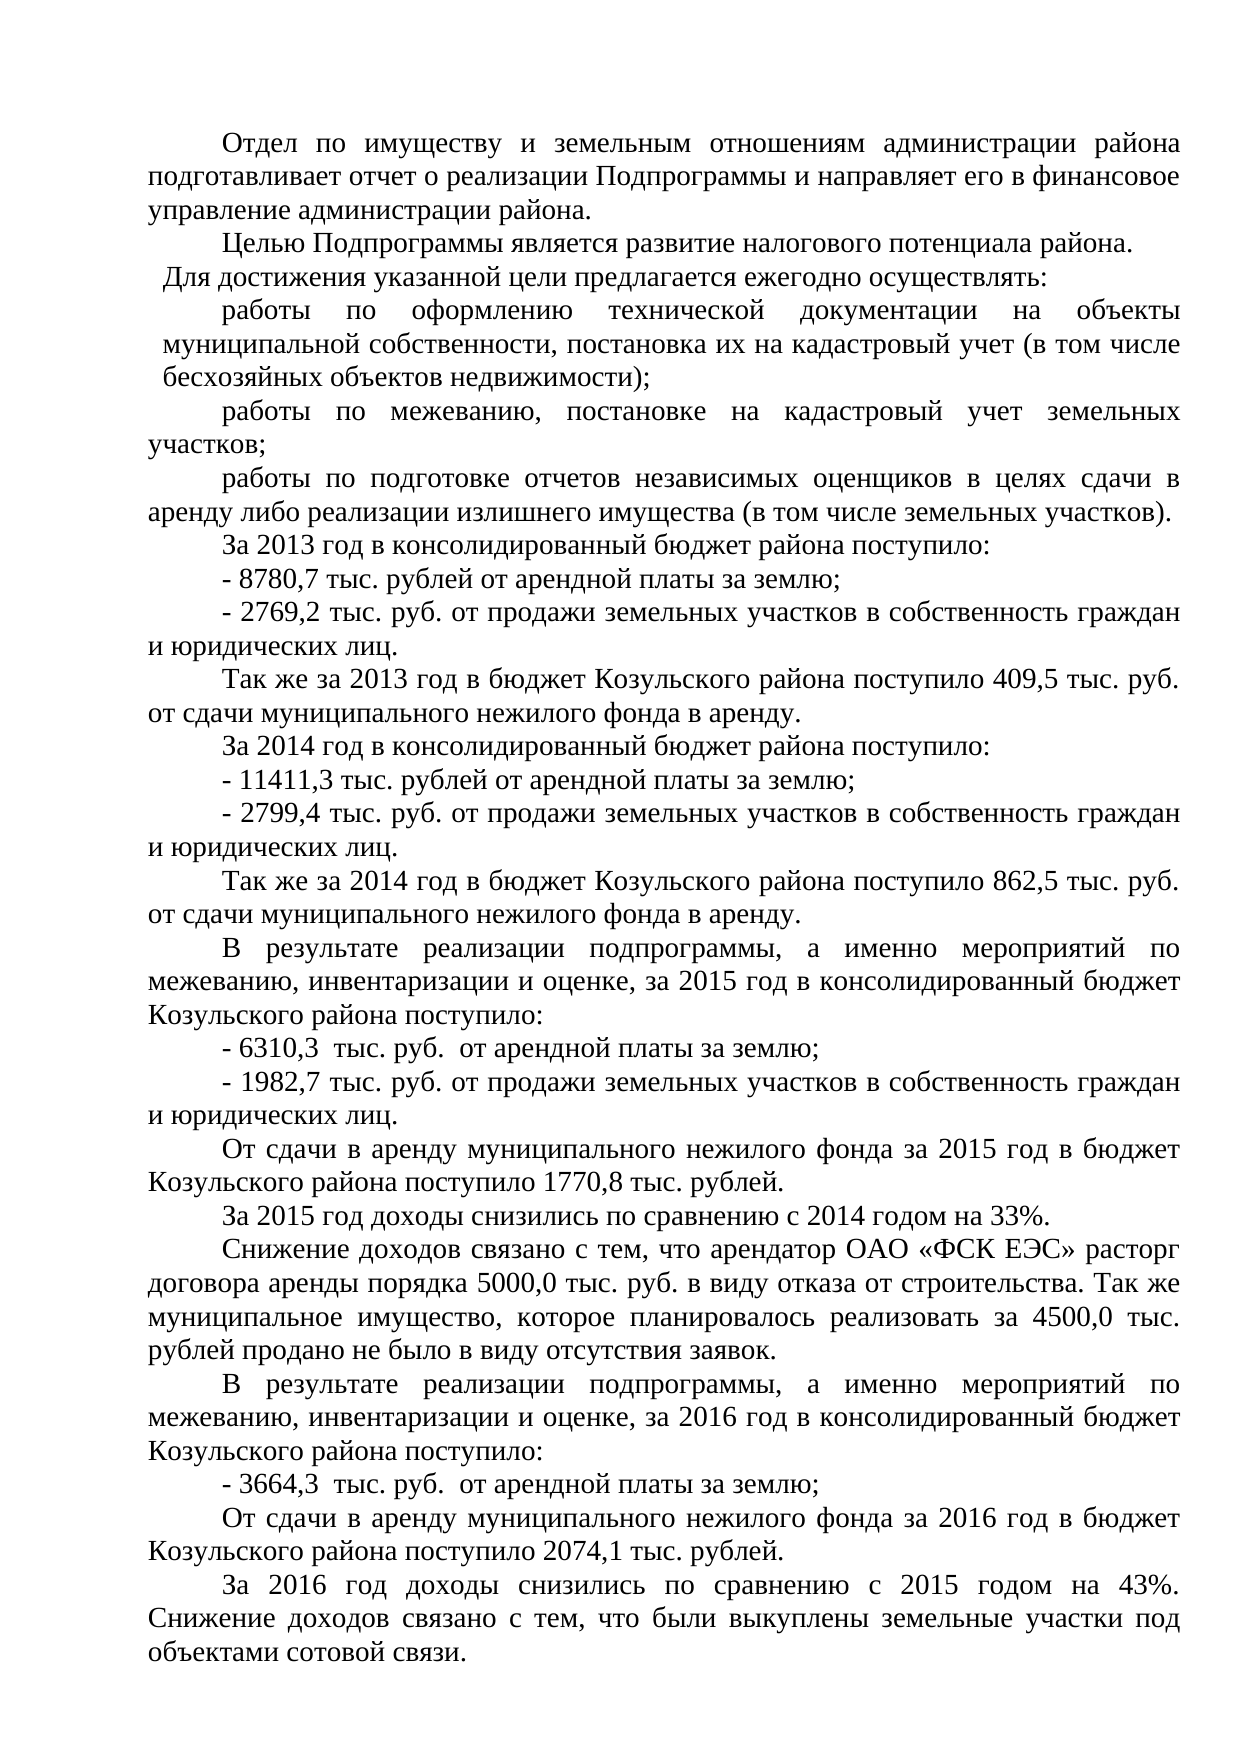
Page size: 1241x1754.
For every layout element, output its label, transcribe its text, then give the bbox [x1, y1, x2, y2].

text Снижение доходов связано с тем, что арендатор ОАО «ФСК ЕЭС» расторг договора аренды порядка 5000,0 тыс. руб. в виду отказа от строительства. Так же муниципальное имущество, которое планировалось реализовать за 4500,0 тыс. рублей продано не было в виду отсутствия заявок. [148, 1232, 1181, 1366]
text В результате реализации подпрограммы, а именно мероприятий по межеванию, инвентаризации и оценке, за 2016 год в консолидированный бюджет Козульского района поступило: [148, 1366, 1181, 1466]
text Так же за 2014 год в бюджет Козульского района поступило 862,5 тыс. руб. от сдачи муниципального нежилого фонда в аренду. [148, 863, 1181, 930]
text От сдачи в аренду муниципального нежилого фонда за 2015 год в бюджет Козульского района поступило 1770,8 тыс. рублей. [148, 1131, 1181, 1198]
text Отдел по имуществу и земельным отношениям администрации района подготавливает отчет о реализации Подпрограммы и направляет его в финансовое управление администрации района. [148, 125, 1181, 225]
text От сдачи в аренду муниципального нежилого фонда за 2016 год в бюджет Козульского района поступило 2074,1 тыс. рублей. [148, 1500, 1181, 1567]
text - 2769,2 тыс. руб. от продажи земельных участков в собственность граждан и юридических лиц. [148, 594, 1181, 661]
text В результате реализации подпрограммы, а именно мероприятий по межеванию, инвентаризации и оценке, за 2015 год в консолидированный бюджет Козульского района поступило: [148, 930, 1181, 1030]
text За 2014 год в консолидированный бюджет района поступило: [148, 728, 1181, 762]
text За 2015 год доходы снизились по сравнению с 2014 годом на 33%. [148, 1198, 1181, 1232]
text Целью Подпрограммы является развитие налогового потенциала района. [148, 225, 1181, 259]
text Так же за 2013 год в бюджет Козульского района поступило 409,5 тыс. руб. от сдачи муниципального нежилого фонда в аренду. [148, 661, 1181, 728]
text работы по межеванию, постановке на кадастровый учет земельных участков; [148, 393, 1181, 460]
text - 2799,4 тыс. руб. от продажи земельных участков в собственность граждан и юридических лиц. [148, 796, 1181, 863]
text - 1982,7 тыс. руб. от продажи земельных участков в собственность граждан и юридических лиц. [148, 1064, 1181, 1131]
text - 8780,7 тыс. рублей от арендной платы за землю; [148, 561, 1181, 594]
text Для достижения указанной цели предлагается ежегодно осуществлять: [162, 259, 1181, 292]
text работы по подготовке отчетов независимых оценщиков в целях сдачи в аренду либо реализации излишнего имущества (в том числе земельных участков). [148, 460, 1181, 527]
text - 6310,3 тыс. руб. от арендной платы за землю; [148, 1030, 1181, 1064]
text За 2013 год в консолидированный бюджет района поступило: [148, 527, 1181, 561]
text - 11411,3 тыс. рублей от арендной платы за землю; [148, 762, 1181, 796]
text - 3664,3 тыс. руб. от арендной платы за землю; [148, 1466, 1181, 1500]
text За 2016 год доходы снизились по сравнению с 2015 годом на 43%. Снижение доходов связано с тем, что были выкуплены земельные участки под объектами сотовой связи. [148, 1567, 1181, 1668]
